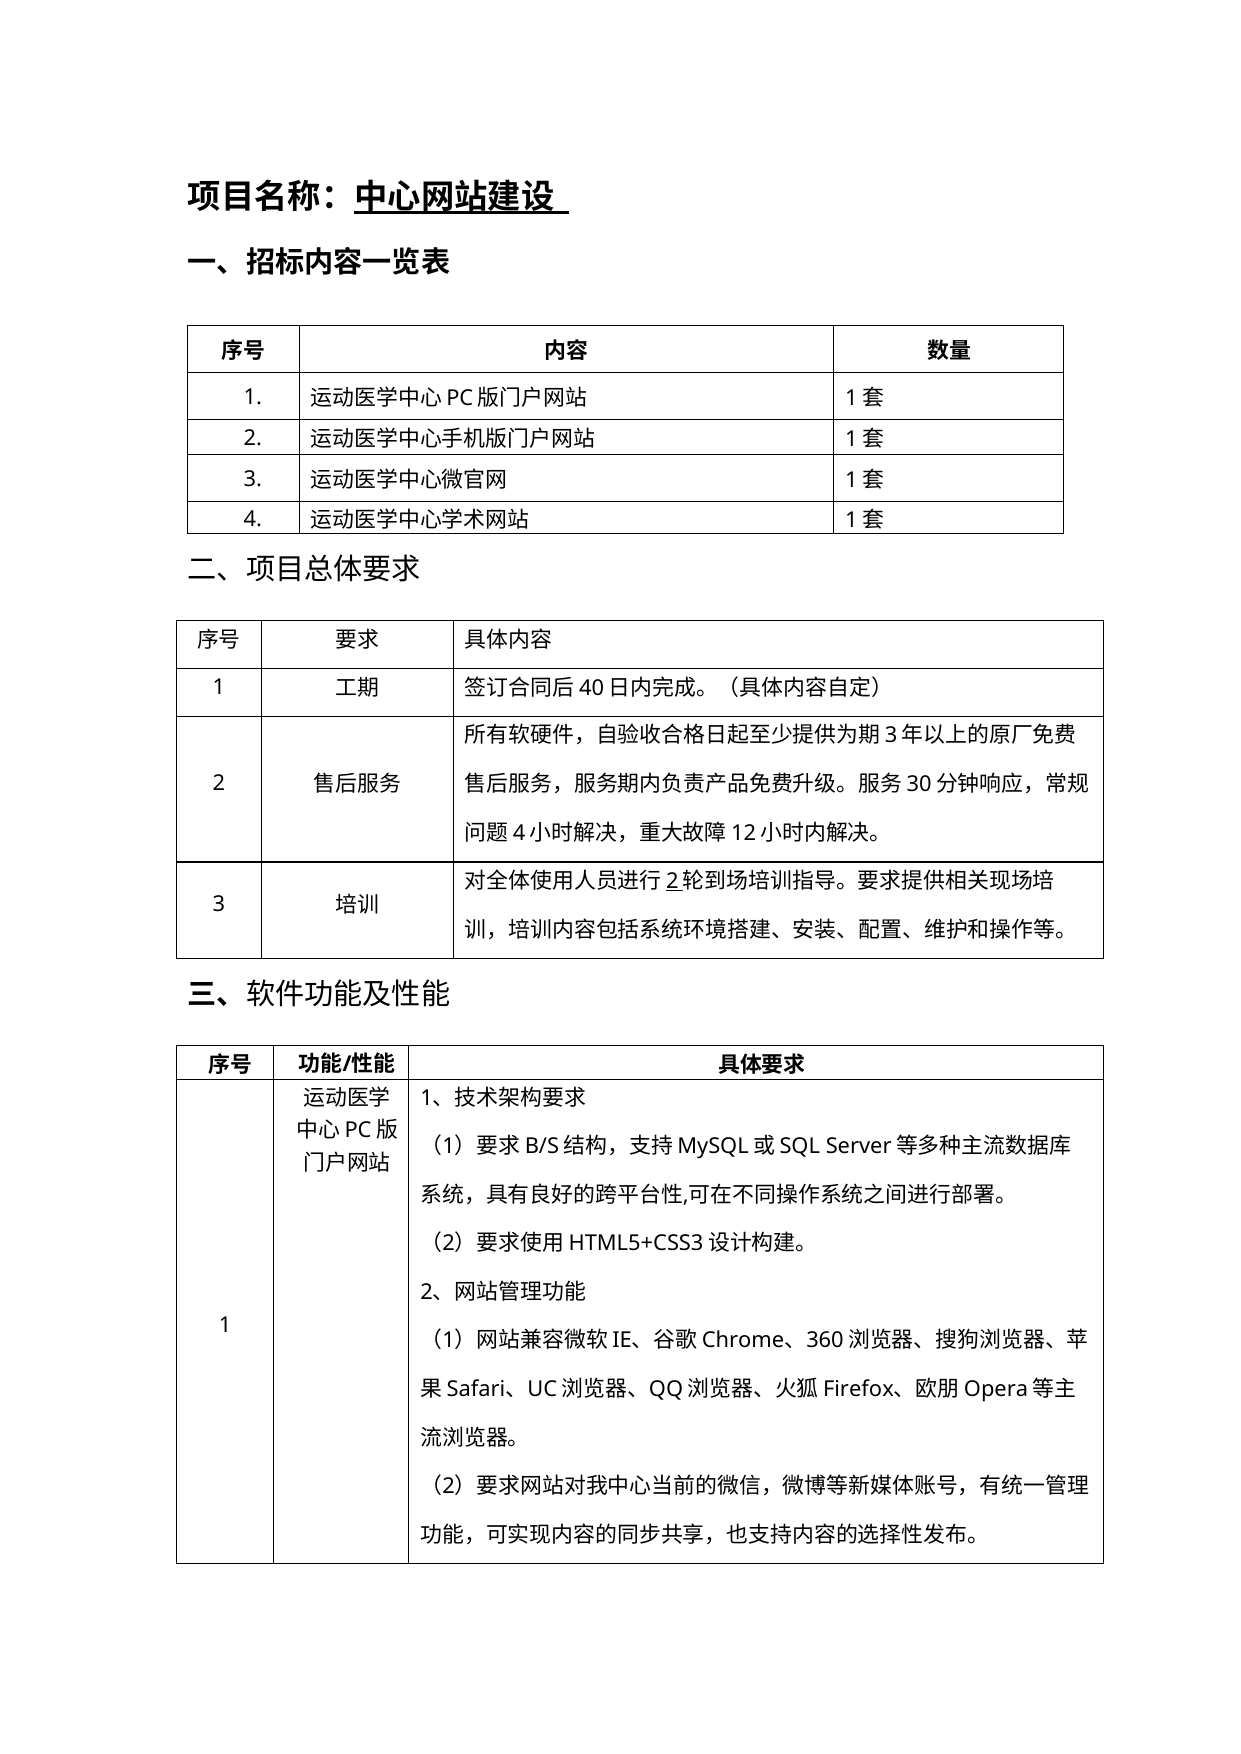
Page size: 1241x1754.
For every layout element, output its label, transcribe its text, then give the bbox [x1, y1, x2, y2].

table_cell 运动医学中心PC版门户网站 [274, 1080, 408, 1563]
table_cell 1套 [834, 502, 1063, 533]
table_header 功能/性能 [274, 1046, 408, 1079]
table_header 数量 [834, 326, 1063, 372]
table_cell 所有软硬件，自验收合格日起至少提供为期3年以上的原厂免费售后服务，服务期内负责产品免费升级。服务30分钟响应，常规问题4小时解决，重大故障12小时内解决。 [454, 717, 1103, 861]
table_cell 售后服务 [262, 717, 453, 861]
table_cell [188, 373, 299, 419]
text 项目名称：中心网站建设 [187, 162, 1053, 227]
table_header 内容 [300, 326, 833, 372]
table_header 序号 [177, 1046, 273, 1079]
text 三、软件功能及性能 [187, 959, 1053, 1024]
text 一、招标内容一览表 [187, 227, 1053, 292]
table_cell 1 [177, 1080, 273, 1563]
table_cell 3 [177, 863, 261, 958]
table_header 序号 [177, 621, 261, 668]
table_cell 运动医学中心PC版门户网站 [300, 373, 833, 419]
table_header 要求 [262, 621, 453, 668]
table_cell 1套 [834, 373, 1063, 419]
table_cell [188, 455, 299, 501]
table_cell [188, 420, 299, 453]
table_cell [409, 1080, 1103, 1563]
table_header 序号 [188, 326, 299, 372]
text 二、项目总体要求 [187, 534, 1053, 599]
table_cell 1套 [834, 420, 1063, 453]
table_cell 1 [177, 669, 261, 716]
table_cell 运动医学中心学术网站 [300, 502, 833, 533]
table_cell 2 [177, 717, 261, 861]
table_cell 运动医学中心手机版门户网站 [300, 420, 833, 453]
table_cell 培训 [262, 863, 453, 958]
table_cell 运动医学中心微官网 [300, 455, 833, 501]
table_cell 1套 [834, 455, 1063, 501]
table_cell [188, 502, 299, 533]
table_header 具体内容 [454, 621, 1103, 668]
table_cell 对全体使用人员进行2轮到场培训指导。要求提供相关现场培训，培训内容包括系统环境搭建、安装、配置、维护和操作等。 [454, 863, 1103, 958]
table_cell 签订合同后 40日内完成。（具体内容自定） [454, 669, 1103, 716]
table_header 具体要求 [409, 1046, 1103, 1079]
table_cell 工期 [262, 669, 453, 716]
